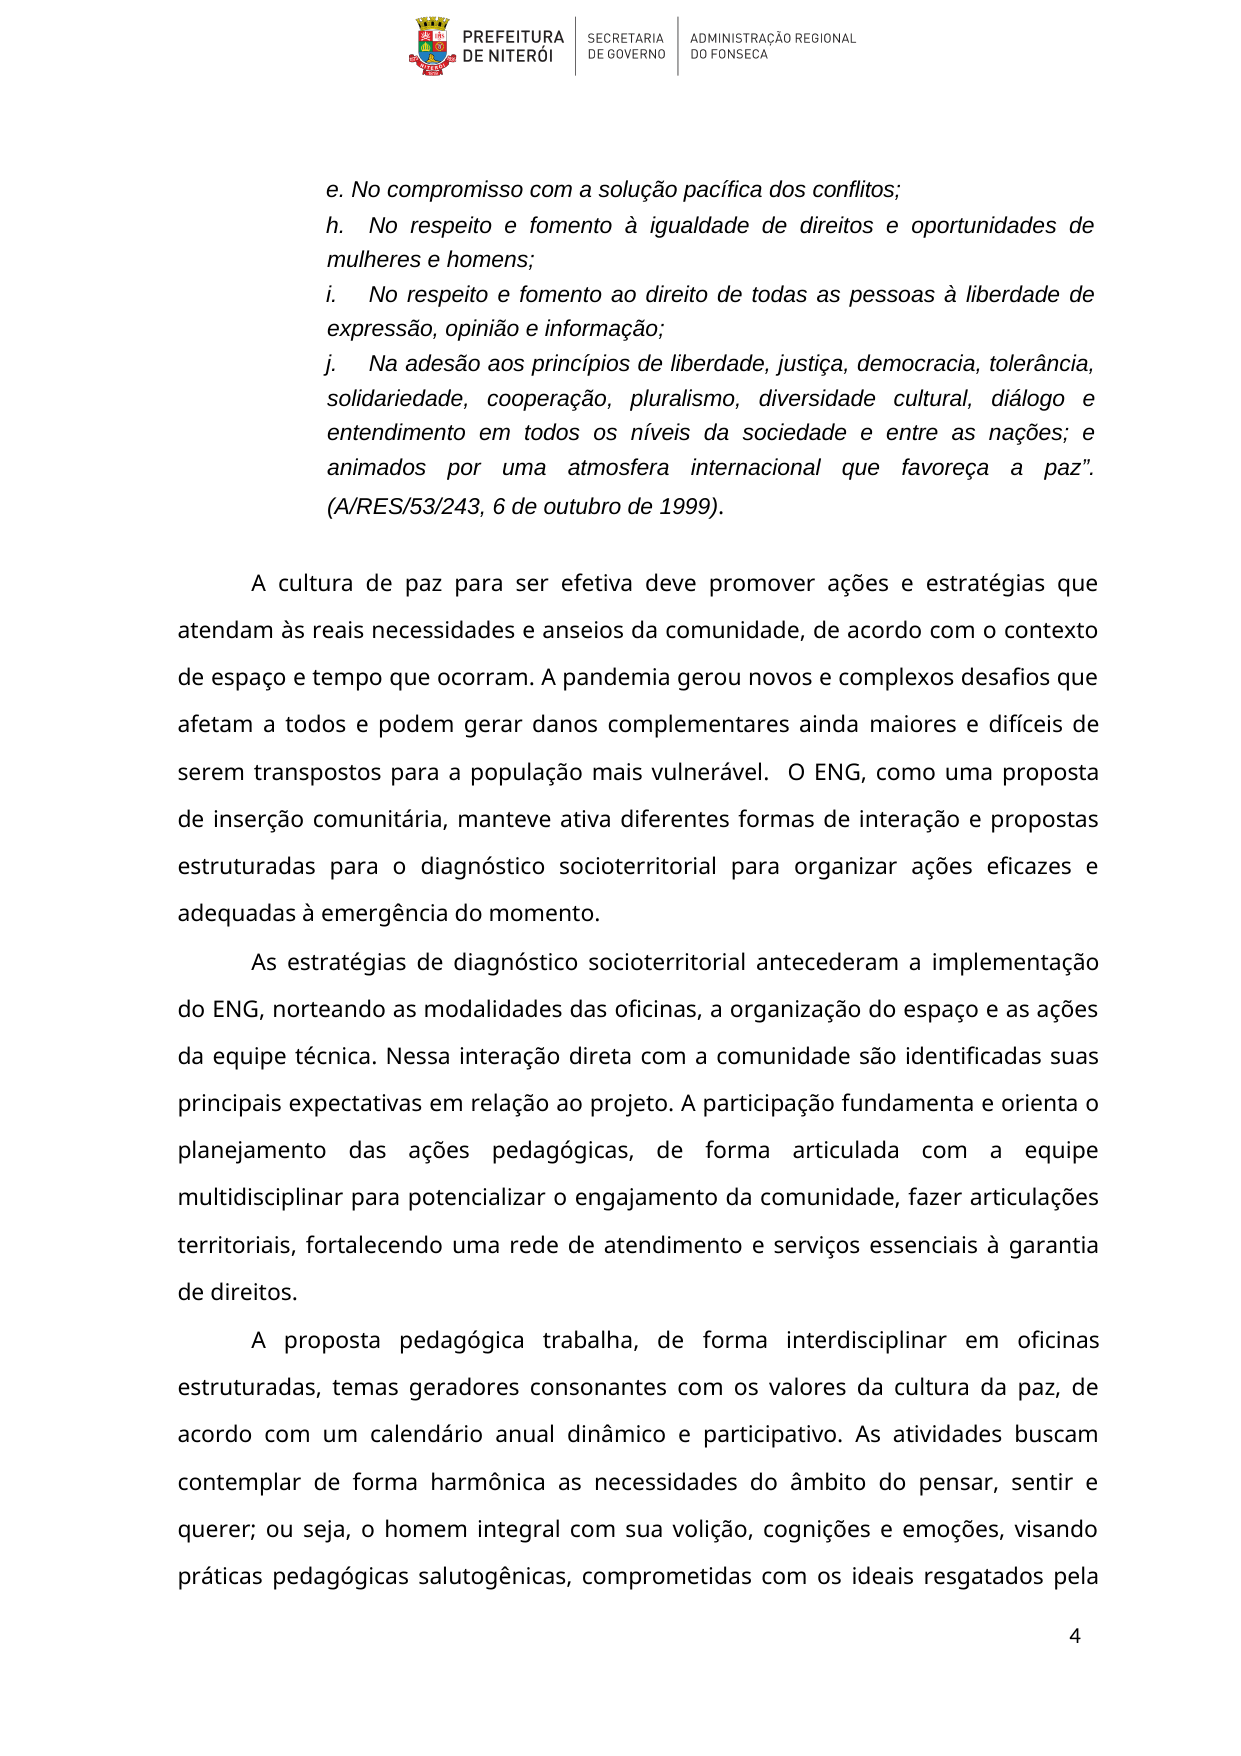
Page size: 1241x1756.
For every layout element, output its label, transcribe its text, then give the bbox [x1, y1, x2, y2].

list No respeito e fomento ao direito de todas as pessoas à liberdade de expressão, opinião e informação; [326, 281, 1095, 342]
list No respeito e fomento à igualdade de direitos e oportunidades de mulheres e homens; [326, 212, 1095, 272]
text As estratégias de diagnóstico socioterritorial antecederam a implementação do ENG, norteando as modalidades das oficinas, a organização do espaço e as ações da equipe técnica. Nessa interação direta com a comunidade são identificadas suas principais expectativas em relação ao projeto. A participação fundamenta e orienta o planejamento das ações pedagógicas, de forma articulada com a equipe multidisciplinar para potencializar o engajamento da comunidade, fazer articulações territoriais, fortalecendo uma rede de atendimento e serviços essenciais à garantia de direitos. [177, 945, 1100, 1307]
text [177, 1324, 1100, 1591]
text e. No compromisso com a solução pacífica dos conflitos; [326, 176, 1111, 203]
picture [381, 0, 884, 93]
text A cultura de paz para ser efetiva deve promover ações e estratégias que atendam às reais necessidades e anseios da comunidade, de acordo com o contexto de espaço e tempo que ocorram. A pandemia gerou novos e complexos desafios que afetam a todos e podem gerar danos complementares ainda maiores e difíceis de serem transpostos para a população mais vulnerável. O ENG, como uma proposta de inserção comunitária, manteve ativa diferentes formas de interação e propostas estruturadas para o diagnóstico socioterritorial para organizar ações eficazes e adequadas à emergência do momento. [177, 567, 1100, 928]
list Na adesão aos princípios de liberdade, justiça, democracia, tolerância, solidariedade, cooperação, pluralismo, diversidade cultural, diálogo e entendimento em todos os níveis da sociedade e entre as nações; e animados por uma atmosfera internacional que favoreça a paz”. (A/RES/53/243, 6 de outubro de 1999). [326, 350, 1096, 521]
